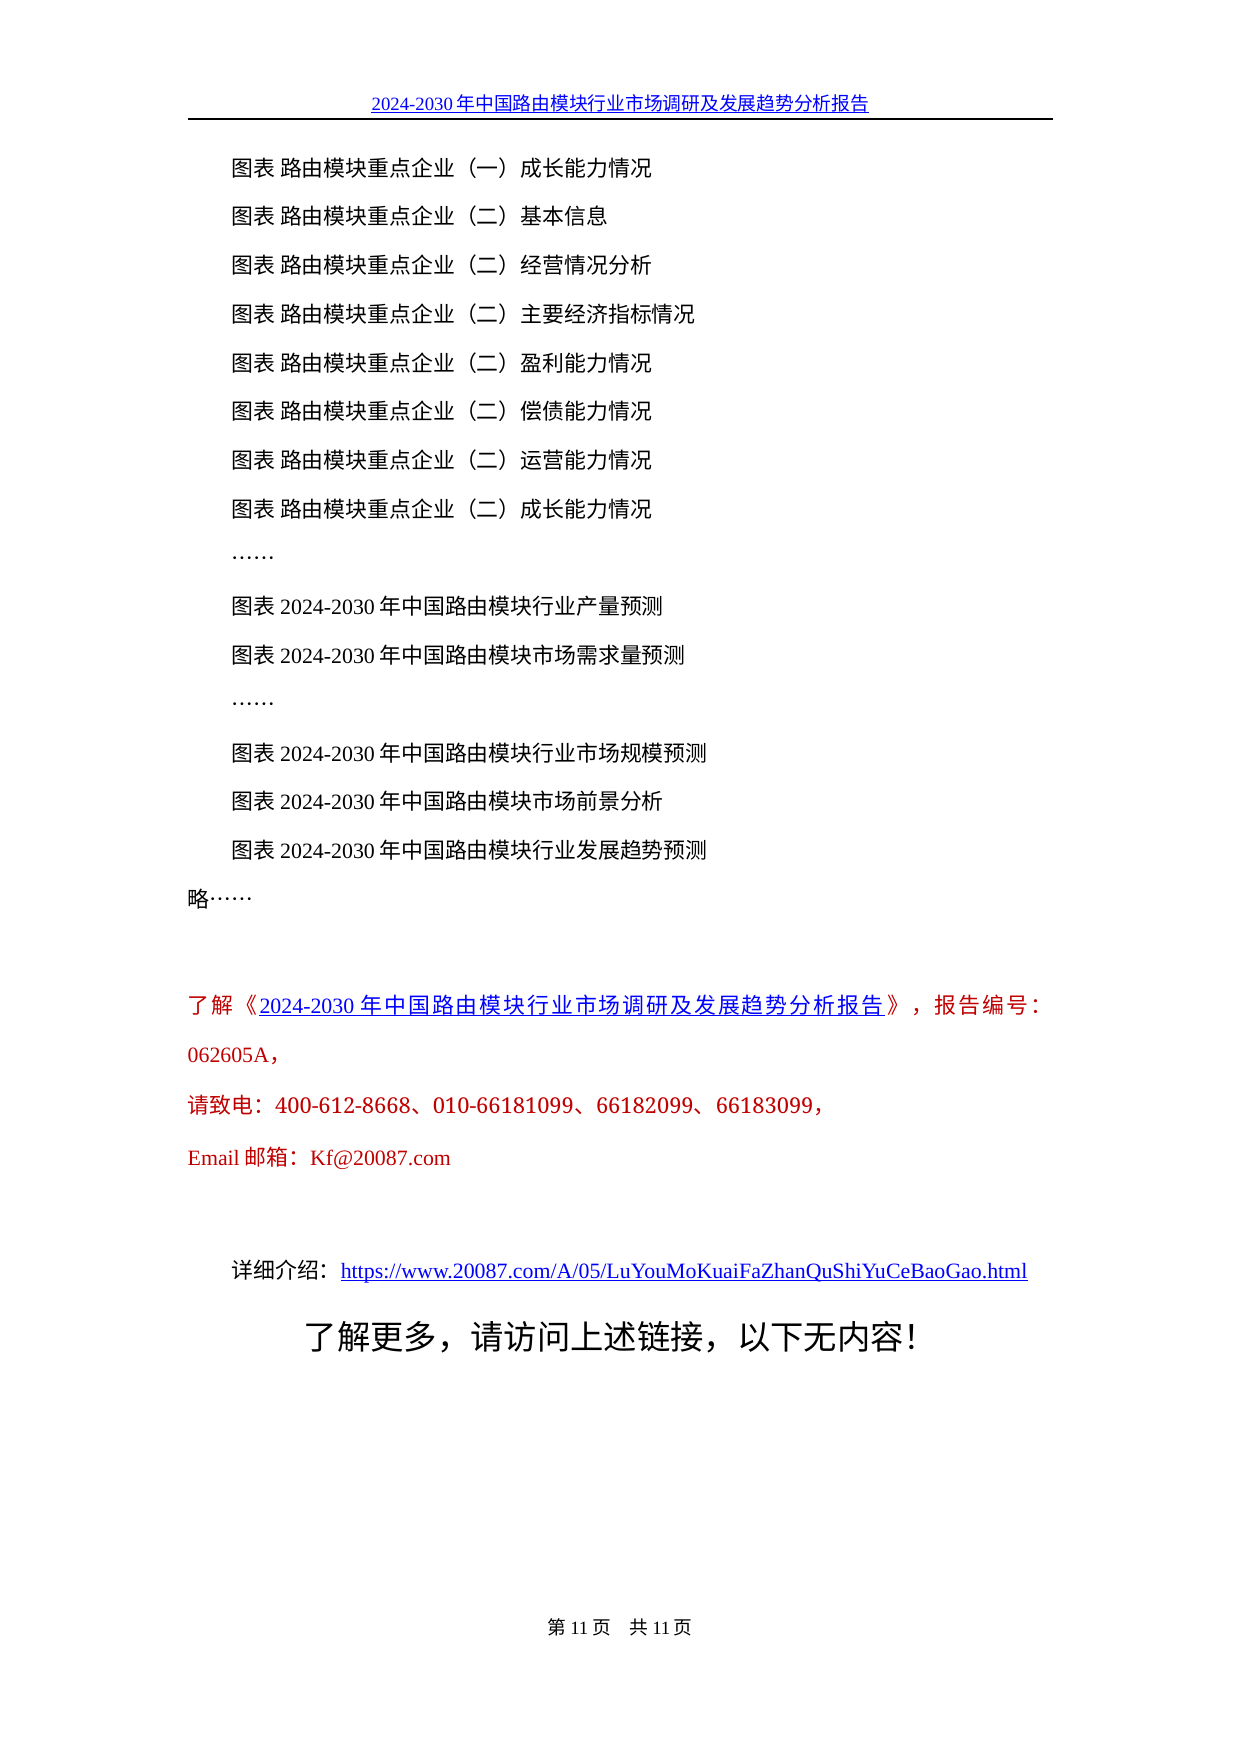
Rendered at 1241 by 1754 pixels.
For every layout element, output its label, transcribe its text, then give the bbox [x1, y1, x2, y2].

text 请致电：400-612-8668、010-66181099、66182099、66183099， [187, 1088, 1053, 1121]
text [187, 150, 1053, 914]
title 了解更多，请访问上述链接，以下无内容！ [187, 1303, 1053, 1368]
text 详细介绍：https://www.20087.com/A/05/LuYouMoKuaiFaZhanQuShiYuCeBaoGao.html [187, 1253, 1053, 1285]
text 了解《2024-2030年中国路由模块行业市场调研及发展趋势分析报告》，报告编号：062605A， [187, 988, 1053, 1069]
text Email邮箱：Kf@20087.com [187, 1140, 1053, 1172]
